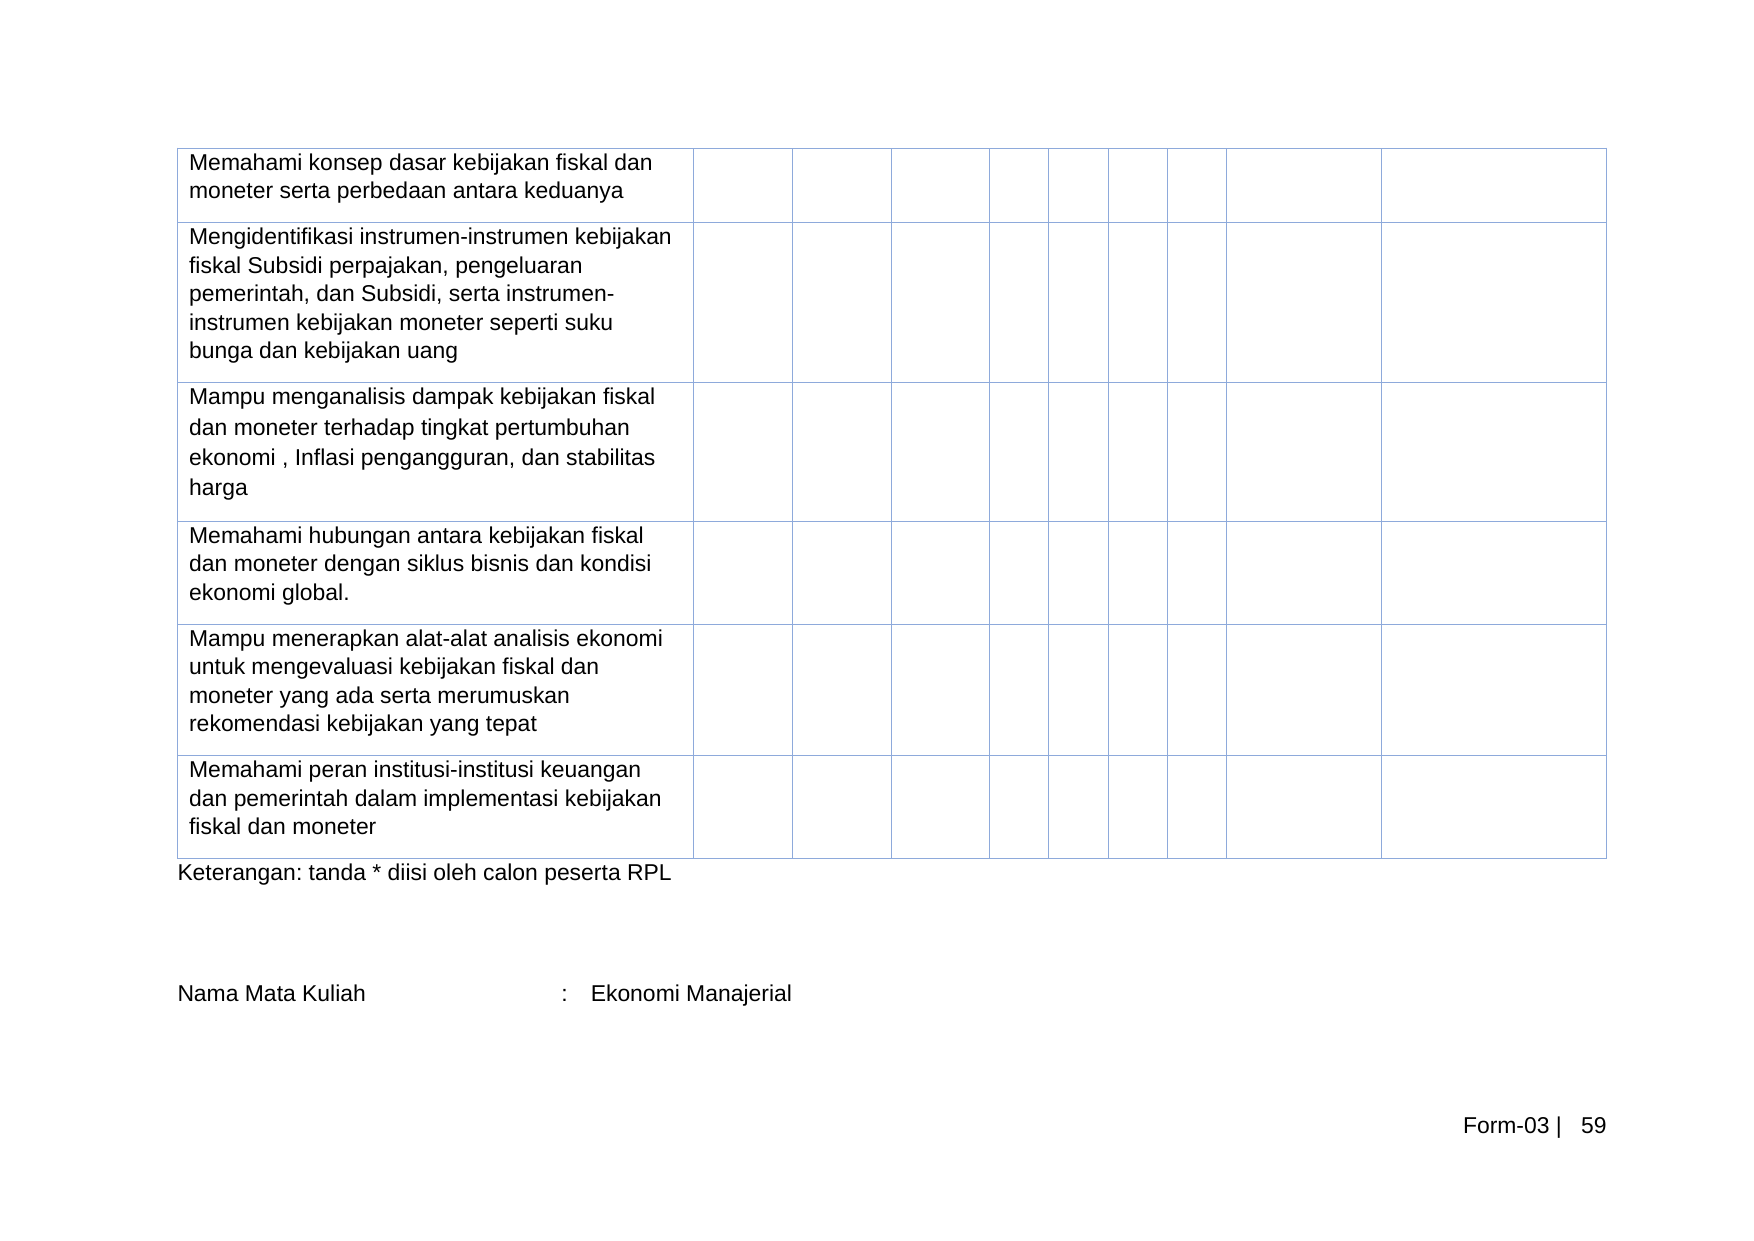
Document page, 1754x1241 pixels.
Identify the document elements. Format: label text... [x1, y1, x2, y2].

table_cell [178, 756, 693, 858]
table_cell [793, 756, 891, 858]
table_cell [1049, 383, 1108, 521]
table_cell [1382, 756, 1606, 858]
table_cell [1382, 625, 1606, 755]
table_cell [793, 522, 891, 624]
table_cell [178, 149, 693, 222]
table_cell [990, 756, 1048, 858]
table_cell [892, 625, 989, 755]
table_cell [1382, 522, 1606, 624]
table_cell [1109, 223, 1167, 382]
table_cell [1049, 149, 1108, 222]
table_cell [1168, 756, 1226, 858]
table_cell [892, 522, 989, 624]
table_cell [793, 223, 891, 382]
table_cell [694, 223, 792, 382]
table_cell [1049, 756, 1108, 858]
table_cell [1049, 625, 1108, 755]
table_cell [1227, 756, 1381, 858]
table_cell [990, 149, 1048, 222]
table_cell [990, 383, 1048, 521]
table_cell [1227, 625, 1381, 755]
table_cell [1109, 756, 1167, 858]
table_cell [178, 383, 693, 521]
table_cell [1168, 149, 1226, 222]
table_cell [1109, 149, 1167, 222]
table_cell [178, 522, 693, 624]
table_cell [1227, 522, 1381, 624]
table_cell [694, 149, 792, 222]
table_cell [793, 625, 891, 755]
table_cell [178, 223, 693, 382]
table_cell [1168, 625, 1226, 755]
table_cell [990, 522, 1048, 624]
text Nama Mata Kuliah : Ekonomi Manajerial [177, 980, 1606, 1006]
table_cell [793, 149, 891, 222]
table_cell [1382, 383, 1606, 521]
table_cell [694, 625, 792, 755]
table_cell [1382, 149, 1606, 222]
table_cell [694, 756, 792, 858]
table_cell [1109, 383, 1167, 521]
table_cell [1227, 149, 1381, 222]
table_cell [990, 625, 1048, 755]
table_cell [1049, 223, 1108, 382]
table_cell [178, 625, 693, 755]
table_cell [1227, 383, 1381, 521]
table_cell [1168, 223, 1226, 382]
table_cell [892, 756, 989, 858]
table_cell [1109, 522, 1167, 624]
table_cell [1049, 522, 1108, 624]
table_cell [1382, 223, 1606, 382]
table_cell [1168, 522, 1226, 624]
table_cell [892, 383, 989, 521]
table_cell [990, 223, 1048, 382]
text Keterangan: tanda * diisi oleh calon peserta RPL [177, 859, 1606, 886]
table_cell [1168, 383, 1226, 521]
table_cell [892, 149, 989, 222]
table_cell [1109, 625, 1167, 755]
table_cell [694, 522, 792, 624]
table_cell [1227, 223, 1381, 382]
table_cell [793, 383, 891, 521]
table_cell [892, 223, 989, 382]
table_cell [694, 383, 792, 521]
